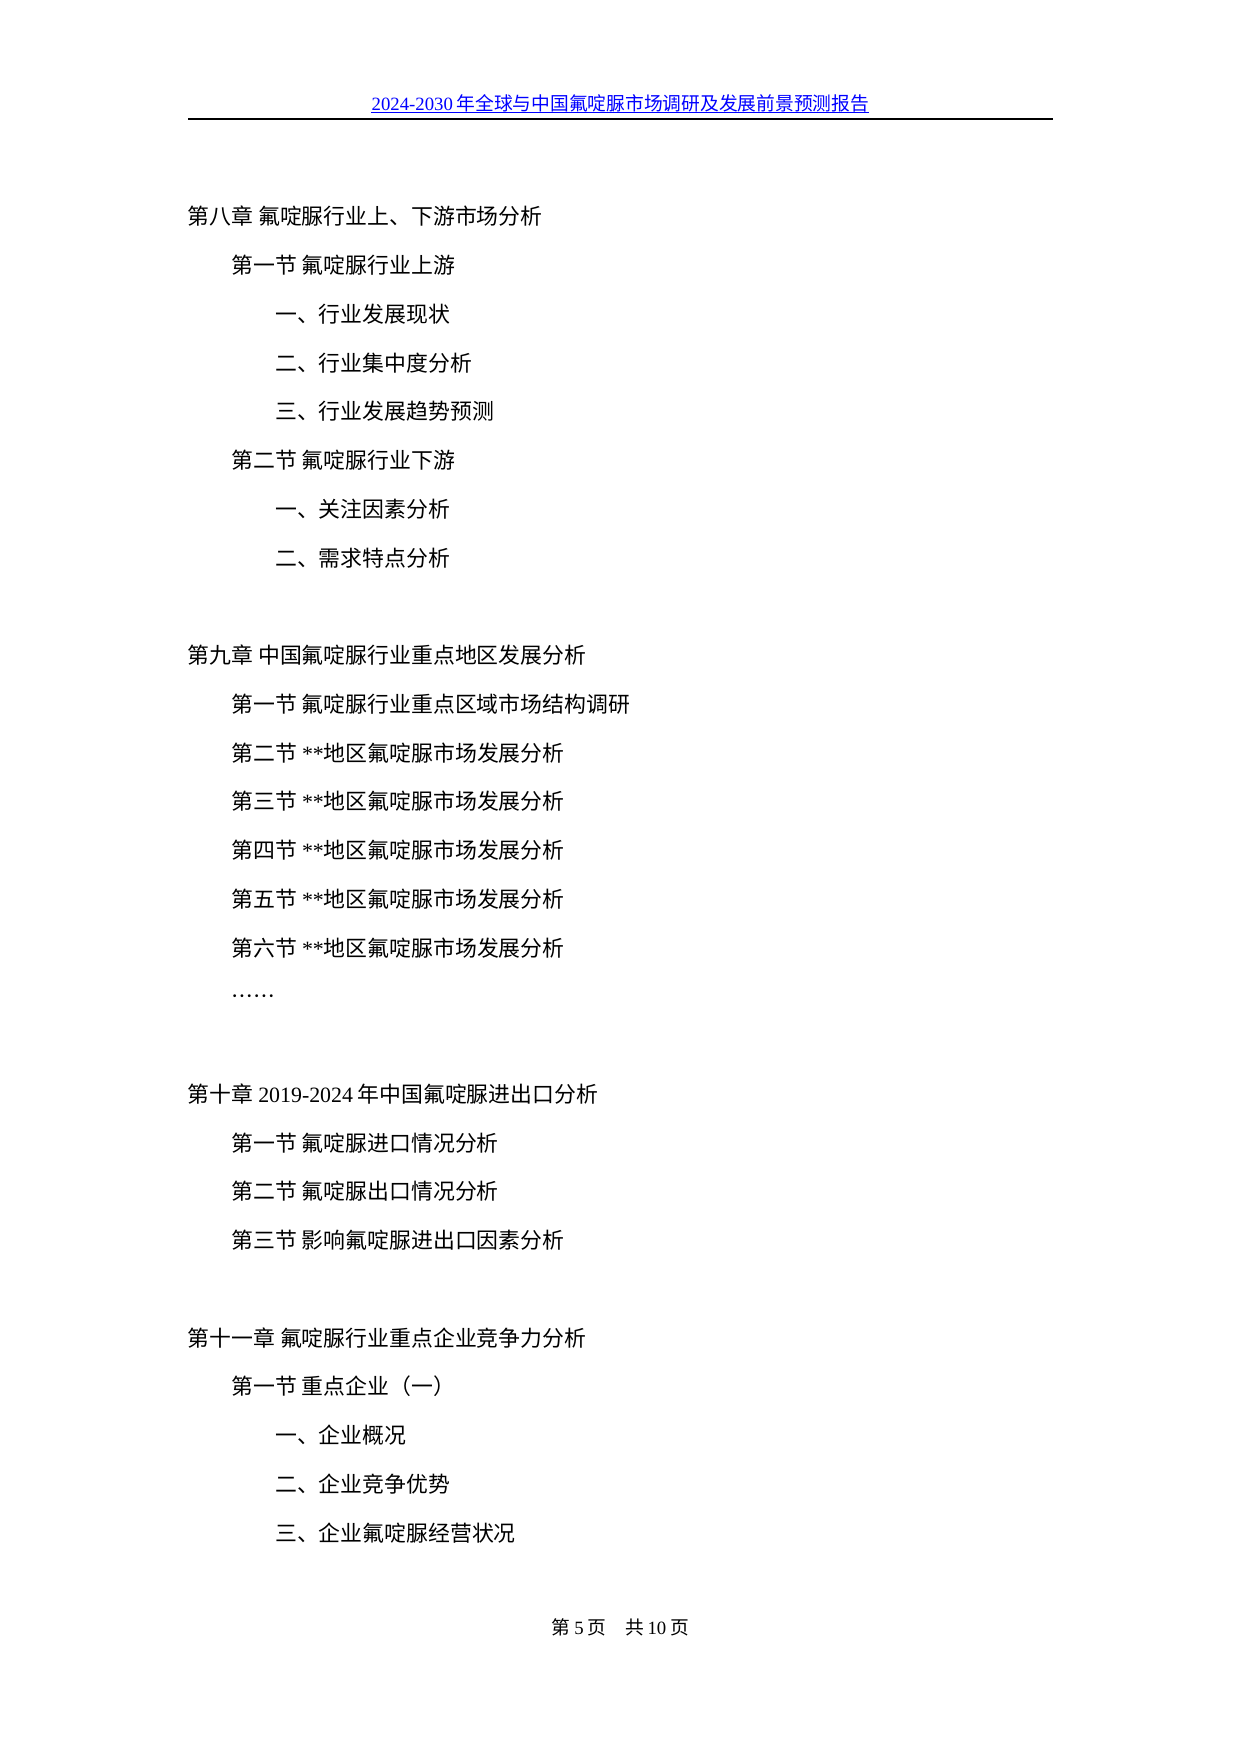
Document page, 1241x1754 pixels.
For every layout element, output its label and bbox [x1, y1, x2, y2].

text [187, 150, 1053, 1548]
